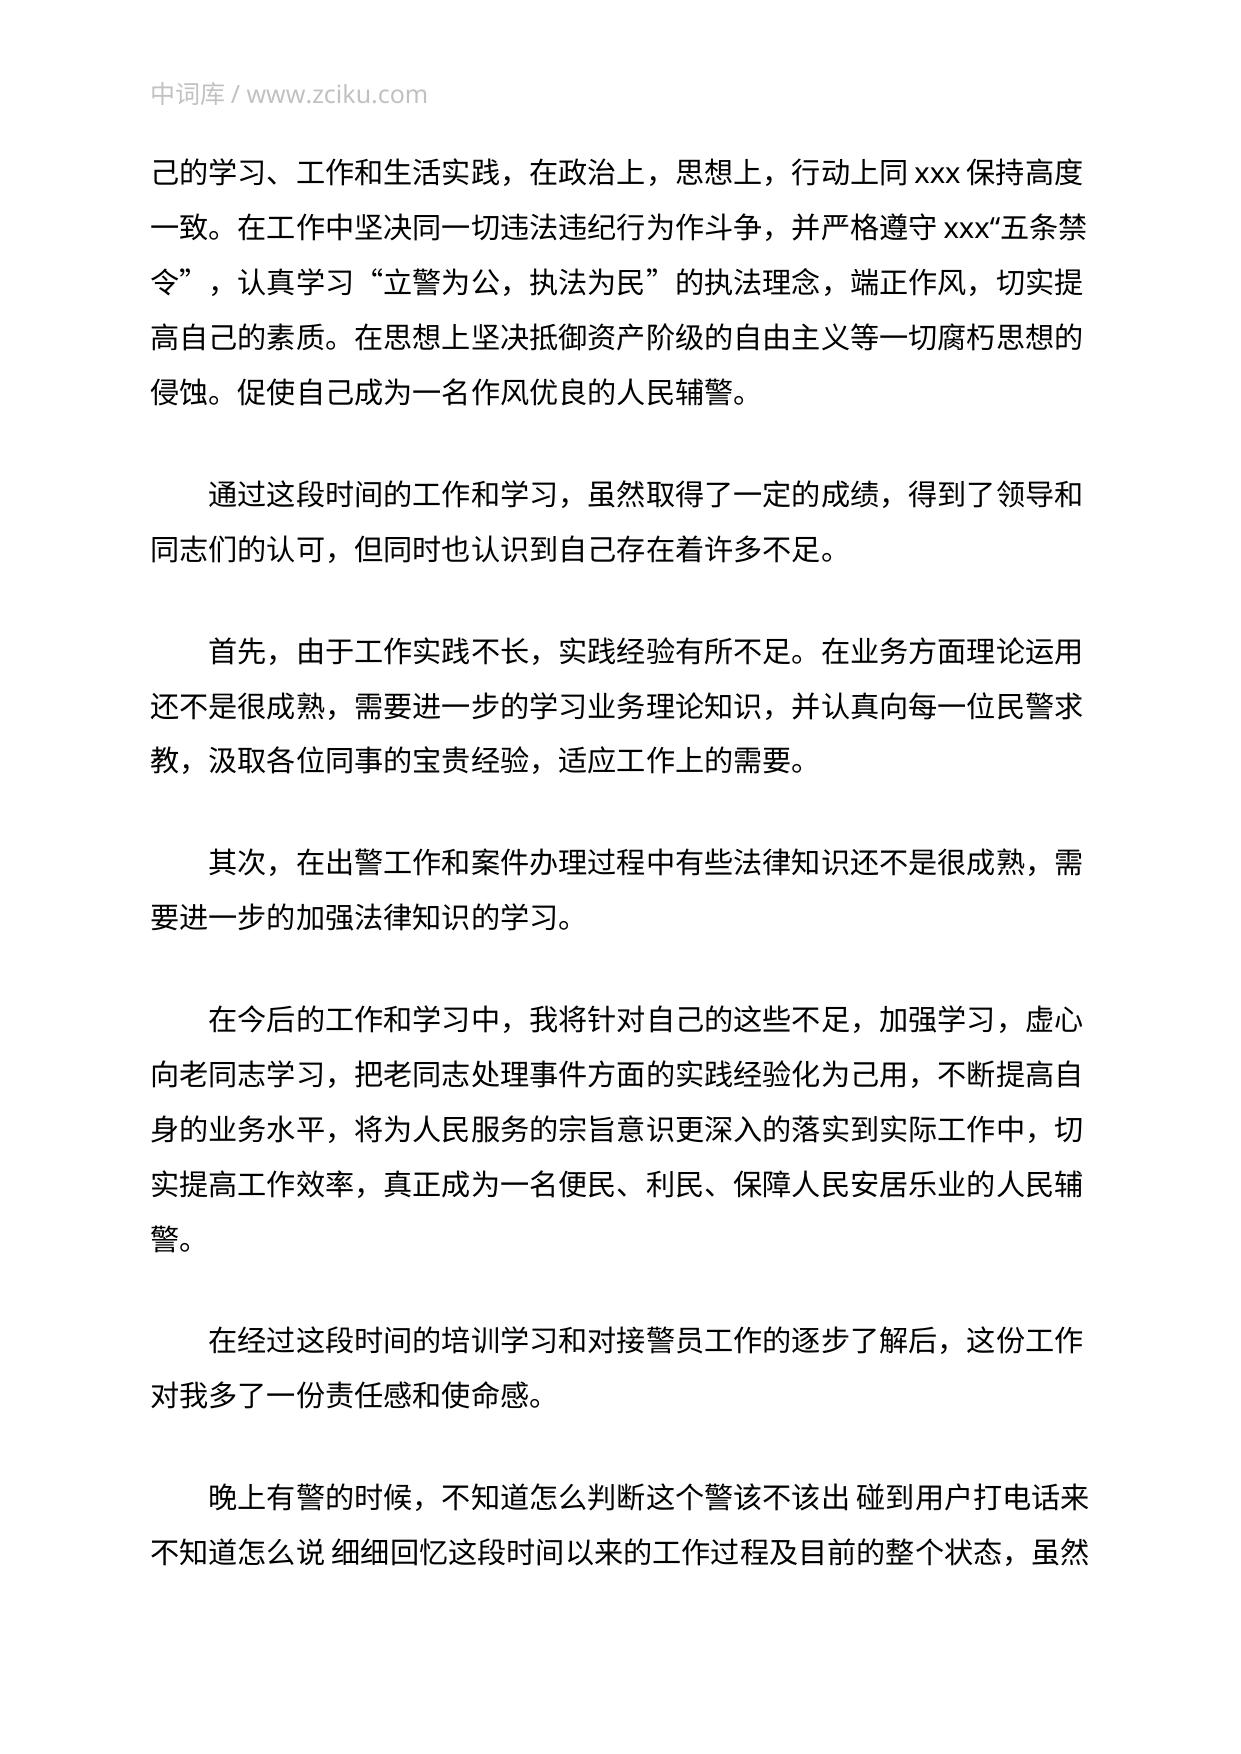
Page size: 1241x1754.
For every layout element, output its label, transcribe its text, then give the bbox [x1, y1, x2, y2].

text 在今后的工作和学习中，我将针对自己的这些不足，加强学习，虚心向老同志学习，把老同志处理事件方面的实践经验化为己用，不断提高自身的业务水平，将为人民服务的宗旨意识更深入的落实到实际工作中，切实提高工作效率，真正成为一名便民、利民、保障人民安居乐业的人民辅警。 [150, 996, 1090, 1258]
text 在经过这段时间的培训学习和对接警员工作的逐步了解后，这份工作对我多了一份责任感和使命感。 [150, 1318, 1090, 1415]
text 通过这段时间的工作和学习，虽然取得了一定的成绩，得到了领导和同志们的认可，但同时也认识到自己存在着许多不足。 [150, 472, 1090, 569]
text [150, 1474, 1090, 1572]
text 首先，由于工作实践不长，实践经验有所不足。在业务方面理论运用还不是很成熟，需要进一步的学习业务理论知识，并认真向每一位民警求教，汲取各位同事的宝贵经验，适应工作上的需要。 [150, 628, 1090, 780]
text 其次，在出警工作和案件办理过程中有些法律知识还不是很成熟，需要进一步的加强法律知识的学习。 [150, 840, 1090, 937]
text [150, 150, 1090, 412]
